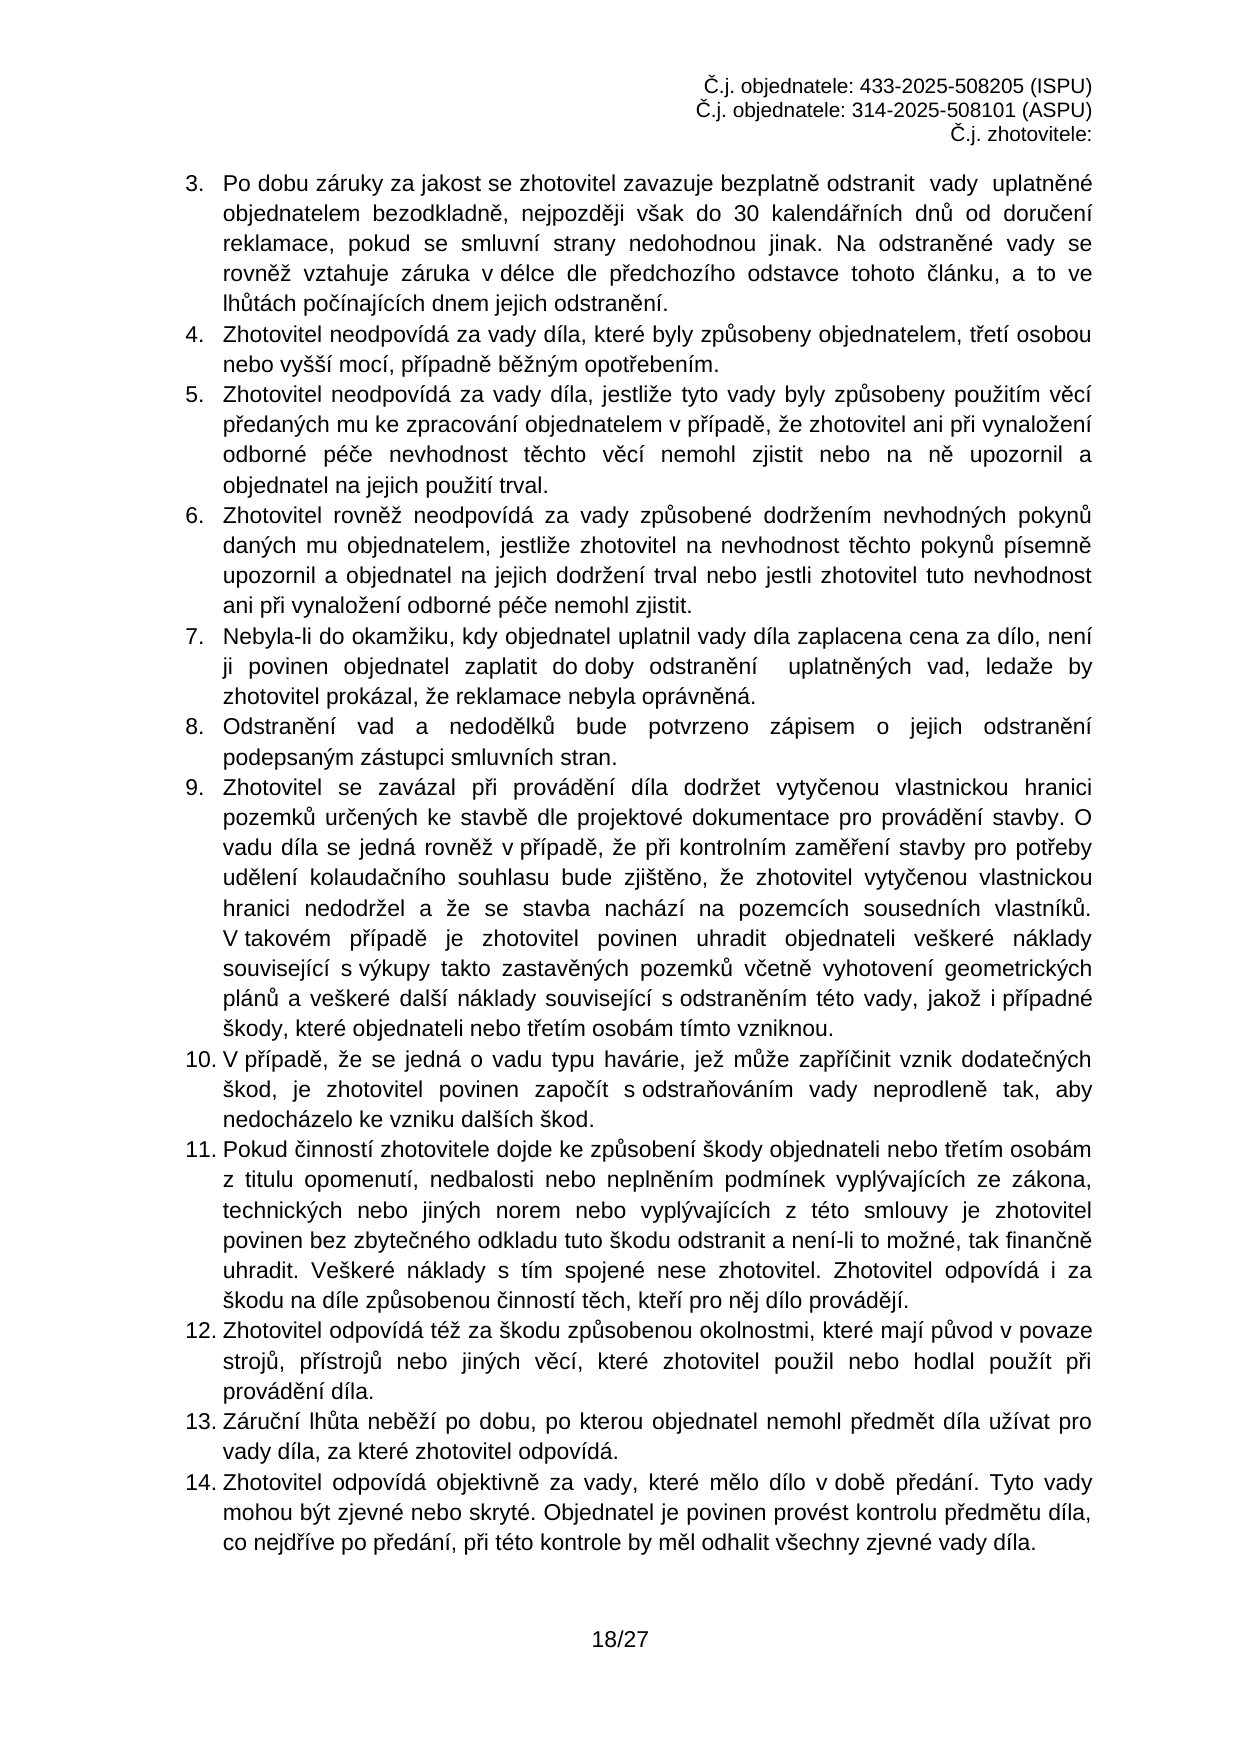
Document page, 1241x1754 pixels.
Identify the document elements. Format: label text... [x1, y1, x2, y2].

list Po dobu záruky za jakost se zhotovitel zavazuje bezplatně odstranit vady uplatněné objednatelem bezodkladně, nejpozději však do 30 kalendářních dnů od doručení reklamace, pokud se smluvní strany nedohodnou jinak. Na odstraněné vady se rovněž vztahuje záruka v délce dle předchozího odstavce tohoto článku, a to ve lhůtách počínajících dnem jejich odstranění. [185, 169, 1093, 317]
list Zhotovitel odpovídá objektivně za vady, které mělo dílo v době předání. Tyto vady mohou být zjevné nebo skryté. Objednatel je povinen provést kontrolu předmětu díla, co nejdříve po předání, při této kontrole by měl odhalit všechny zjevné vady díla. [185, 1468, 1093, 1555]
list Záruční lhůta neběží po dobu, po kterou objednatel nemohl předmět díla užívat pro vady díla, za které zhotovitel odpovídá. [185, 1408, 1093, 1465]
list Zhotovitel odpovídá též za škodu způsobenou okolnostmi, které mají původ v povaze strojů, přístrojů nebo jiných věcí, které zhotovitel použil nebo hodlal použít při provádění díla. [185, 1317, 1093, 1404]
list Zhotovitel neodpovídá za vady díla, jestliže tyto vady byly způsobeny použitím věcí předaných mu ke zpracování objednatelem v případě, že zhotovitel ani při vynaložení odborné péče nevhodnost těchto věcí nemohl zjistit nebo na ně upozornil a objednatel na jejich použití trval. [185, 381, 1093, 498]
list Pokud činností zhotovitele dojde ke způsobení škody objednateli nebo třetím osobám z titulu opomenutí, nedbalosti nebo neplněním podmínek vyplývajících ze zákona, technických nebo jiných norem nebo vyplývajících z této smlouvy je zhotovitel povinen bez zbytečného odkladu tuto škodu odstranit a není-li to možné, tak finančně uhradit. Veškeré náklady s tím spojené nese zhotovitel. Zhotovitel odpovídá i za škodu na díle způsobenou činností těch, kteří pro něj dílo provádějí. [185, 1136, 1093, 1314]
list Zhotovitel se zavázal při provádění díla dodržet vytyčenou vlastnickou hranici pozemků určených ke stavbě dle projektové dokumentace pro provádění stavby. O vadu díla se jedná rovněž v případě, že při kontrolním zaměření stavby pro potřeby udělení kolaudačního souhlasu bude zjištěno, že zhotovitel vytyčenou vlastnickou hranici nedodržel a že se stavba nachází na pozemcích sousedních vlastníků. V takovém případě je zhotovitel povinen uhradit objednateli veškeré náklady související s výkupy takto zastavěných pozemků včetně vyhotovení geometrických plánů a veškeré další náklady související s odstraněním této vady, jakož i případné škody, které objednateli nebo třetím osobám tímto vzniknou. [185, 774, 1093, 1042]
list Zhotovitel rovněž neodpovídá za vady způsobené dodržením nevhodných pokynů daných mu objednatelem, jestliže zhotovitel na nevhodnost těchto pokynů písemně upozornil a objednatel na jejich dodržení trval nebo jestli zhotovitel tuto nevhodnost ani při vynaložení odborné péče nemohl zjistit. [185, 502, 1093, 619]
list Odstranění vad a nedodělků bude potvrzeno zápisem o jejich odstranění podepsaným zástupci smluvních stran. [185, 713, 1093, 770]
list Zhotovitel neodpovídá za vady díla, které byly způsobeny objednatelem, třetí osobou nebo vyšší mocí, případně běžným opotřebením. [185, 321, 1093, 377]
list Nebyla-li do okamžiku, kdy objednatel uplatnil vady díla zaplacena cena za dílo, není ji povinen objednatel zaplatit do doby odstranění uplatněných vad, ledaže by zhotovitel prokázal, že reklamace nebyla oprávněná. [185, 623, 1093, 709]
list V případě, že se jedná o vadu typu havárie, jež může zapříčinit vznik dodatečných škod, je zhotovitel povinen započít s odstraňováním vady neprodleně tak, aby nedocházelo ke vzniku dalších škod. [185, 1046, 1093, 1132]
